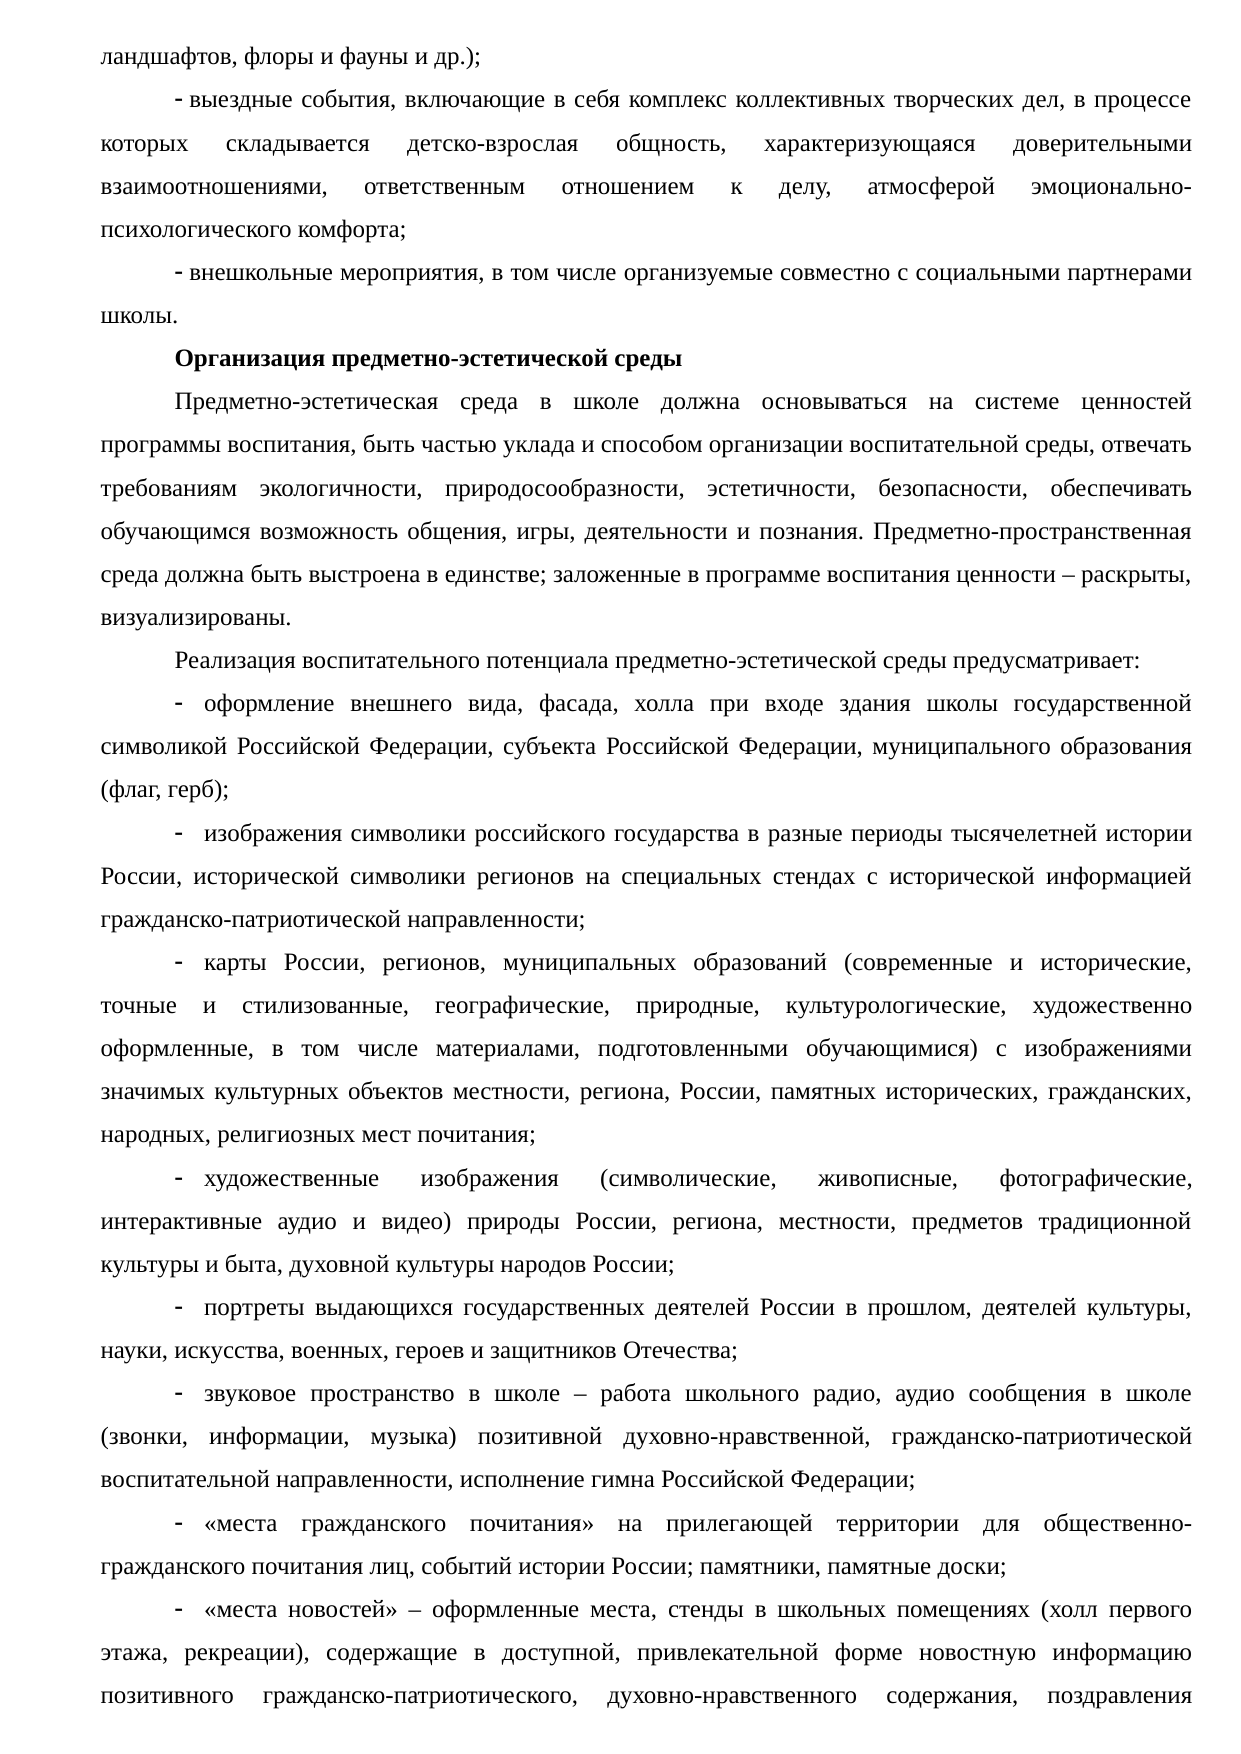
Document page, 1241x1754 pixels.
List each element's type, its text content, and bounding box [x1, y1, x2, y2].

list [100, 1594, 1193, 1709]
list внешкольные мероприятия, в том числе организуемые совместно с социальными партнерами школы. [100, 257, 1193, 329]
list художественные изображения (символические, живописные, фотографические, интерактивные аудио и видео) природы России, региона, местности, предметов традиционной культуры и быта, духовной культуры народов России; [100, 1163, 1193, 1278]
list портреты выдающихся государственных деятелей России в прошлом, деятелей культуры, науки, искусства, военных, героев и защитников Отечества; [100, 1292, 1193, 1364]
list выездные события, включающие в себя комплекс коллективных творческих дел, в процессе которых складывается детско-взрослая общность, характеризующаяся доверительными взаимоотношениями, ответственным отношением к делу, атмосферой эмоционально-психологического комфорта; [100, 84, 1193, 243]
text Предметно-эстетическая среда в школе должна основываться на системе ценностей программы воспитания, быть частью уклада и способом организации воспитательной среды, отвечать требованиям экологичности, природосообразности, эстетичности, безопасности, обеспечивать обучающимся возможность общения, игры, деятельности и познания. Предметно-пространственная среда должна быть выстроена в единстве; заложенные в программе воспитания ценности – раскрыты, визуализированы. [100, 386, 1193, 631]
list звуковое пространство в школе – работа школьного радио, аудио сообщения в школе (звонки, информации, музыка) позитивной духовно-нравственной, гражданско-патриотической воспитательной направленности, исполнение гимна Российской Федерации; [100, 1378, 1193, 1493]
list оформление внешнего вида, фасада, холла при входе здания школы государственной символикой Российской Федерации, субъекта Российской Федерации, муниципального образования (флаг, герб); [100, 688, 1193, 803]
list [100, 41, 1193, 70]
list карты России, регионов, муниципальных образований (современные и исторические, точные и стилизованные, географические, природные, культурологические, художественно оформленные, в том числе материалами, подготовленными обучающимися) с изображениями значимых культурных объектов местности, региона, России, памятных исторических, гражданских, народных, религиозных мест почитания; [100, 947, 1193, 1148]
list «места гражданского почитания» на прилегающей территории для общественно-гражданского почитания лиц, событий истории России; памятники, памятные доски; [100, 1508, 1193, 1579]
list изображения символики российского государства в разные периоды тысячелетней истории России, исторической символики регионов на специальных стендах с исторической информацией гражданско-патриотической направленности; [100, 818, 1193, 933]
text Организация предметно-эстетической среды [100, 343, 1193, 372]
text Реализация воспитательного потенциала предметно-эстетической среды предусматривает: [100, 645, 1193, 674]
